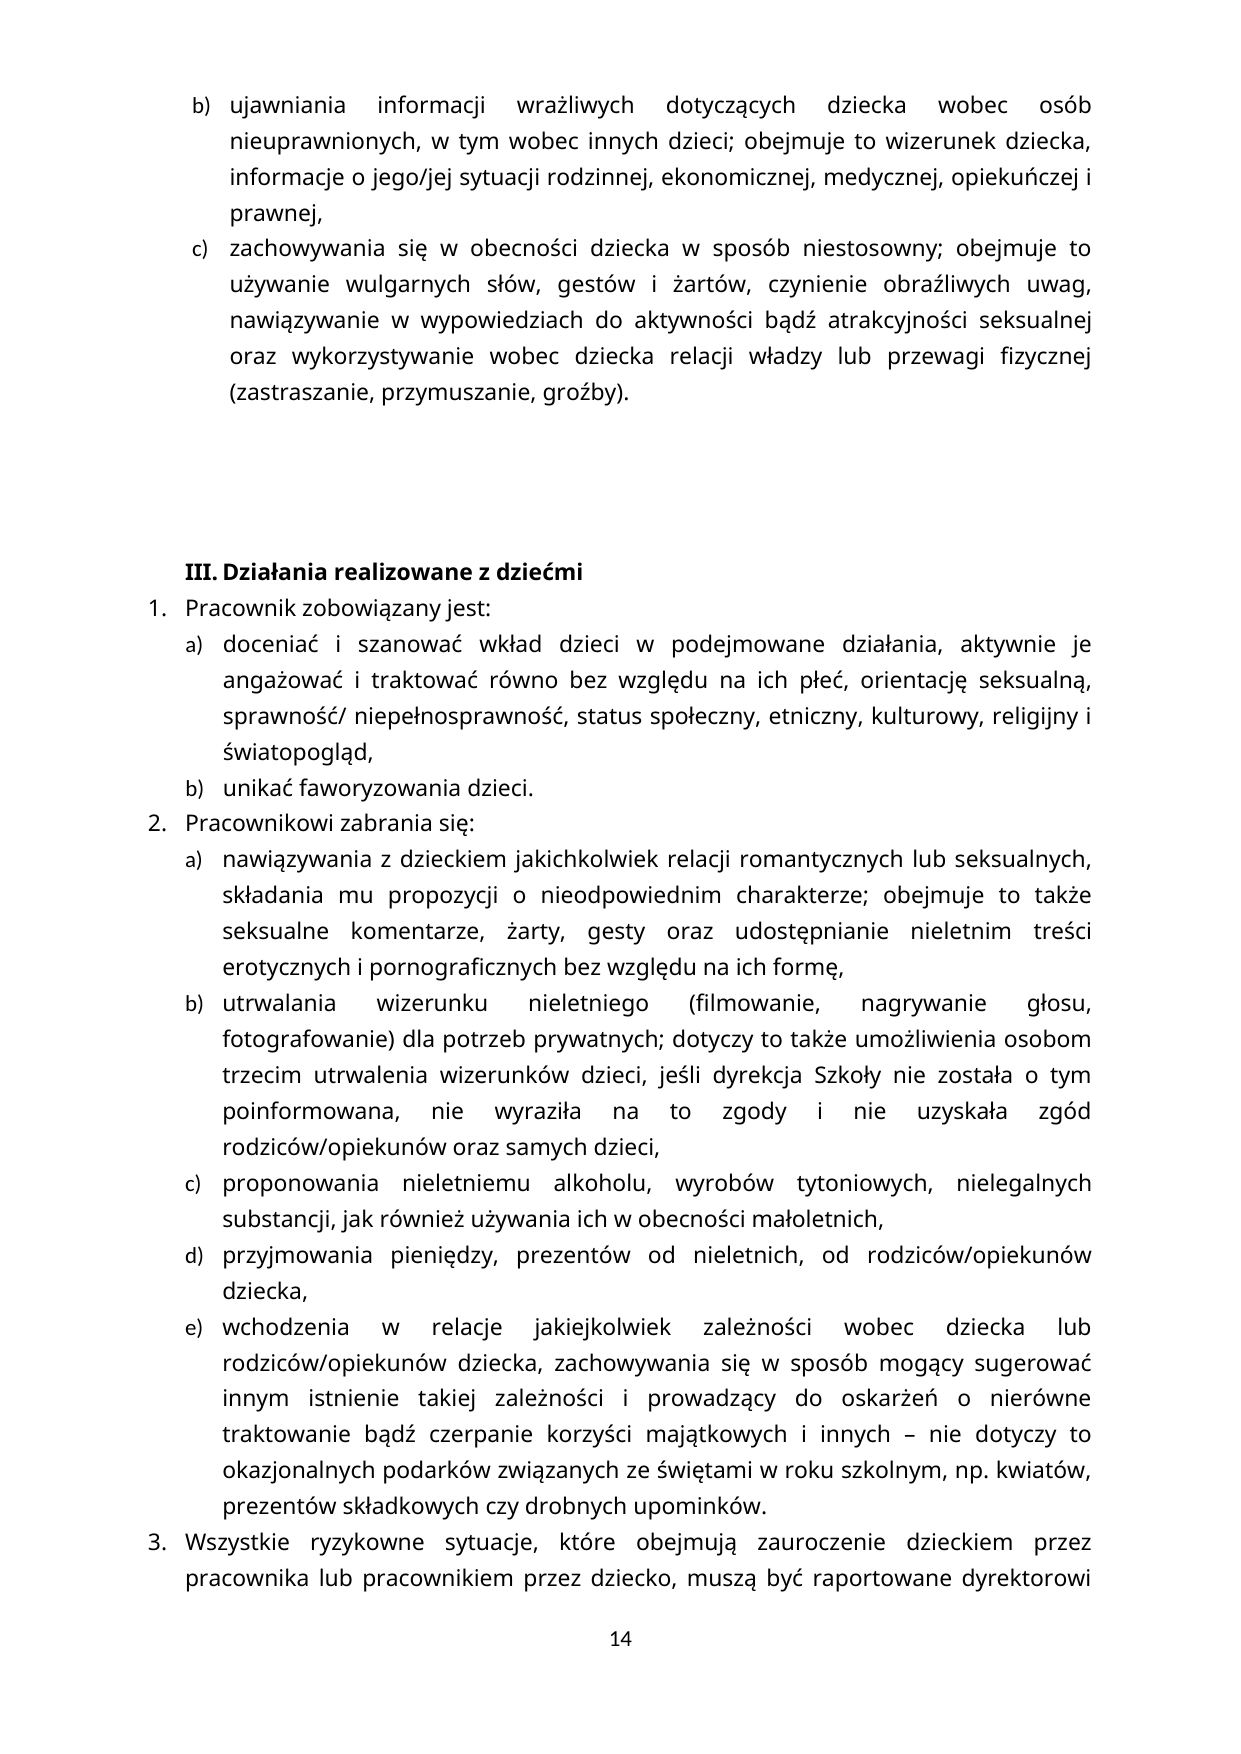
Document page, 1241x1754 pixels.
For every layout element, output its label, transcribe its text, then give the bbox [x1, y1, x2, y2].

list zachowywania się w obecności dziecka w sposób niestosowny; obejmuje to używanie wulgarnych słów, gestów i żartów, czynienie obraźliwych uwag, nawiązywanie w wypowiedziach do aktywności bądź atrakcyjności seksualnej oraz wykorzystywanie wobec dziecka relacji władzy lub przewagi fizycznej (zastraszanie, przymuszanie, groźby). [192, 232, 1093, 407]
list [148, 1526, 1093, 1593]
list doceniać i szanować wkład dzieci w podejmowane działania, aktywnie je angażować i traktować równo bez względu na ich płeć, orientację seksualną, sprawność/ niepełnosprawność, status społeczny, etniczny, kulturowy, religijny i światopogląd, [185, 628, 1093, 767]
list nawiązywania z dzieckiem jakichkolwiek relacji romantycznych lub seksualnych, składania mu propozycji o nieodpowiednim charakterze; obejmuje to także seksualne komentarze, żarty, gesty oraz udostępnianie nieletnim treści erotycznych i pornograficznych bez względu na ich formę, [185, 843, 1093, 982]
list utrwalania wizerunku nieletniego (filmowanie, nagrywanie głosu, fotografowanie) dla potrzeb prywatnych; dotyczy to także umożliwienia osobom trzecim utrwalenia wizerunków dzieci, jeśli dyrekcja Szkoły nie została o tym poinformowana, nie wyraziła na to zgody i nie uzyskała zgód rodziców/opiekunów oraz samych dzieci, [185, 987, 1093, 1162]
list proponowania nieletniemu alkoholu, wyrobów tytoniowych, nielegalnych substancji, jak również używania ich w obecności małoletnich, [185, 1167, 1093, 1234]
list ujawniania informacji wrażliwych dotyczących dziecka wobec osób nieuprawnionych, w tym wobec innych dzieci; obejmuje to wizerunek dziecka, informacje o jego/jej sytuacji rodzinnej, ekonomicznej, medycznej, opiekuńczej i prawnej, [192, 89, 1093, 228]
list przyjmowania pieniędzy, prezentów od nieletnich, od rodziców/opiekunów dziecka, [185, 1239, 1093, 1306]
list Pracownik zobowiązany jest: [148, 592, 1093, 623]
list wchodzenia w relacje jakiejkolwiek zależności wobec dziecka lub rodziców/opiekunów dziecka, zachowywania się w sposób mogący sugerować innym istnienie takiej zależności i prowadzący do oskarżeń o nierówne traktowanie bądź czerpanie korzyści majątkowych i innych – nie dotyczy to okazjonalnych podarków związanych ze świętami w roku szkolnym, np. kwiatów, prezentów składkowych czy drobnych upominków. [185, 1311, 1093, 1521]
list Pracownikowi zabrania się: [148, 807, 1093, 839]
list unikać faworyzowania dzieci. [185, 771, 1093, 803]
list Działania realizowane z dziećmi [185, 556, 1093, 587]
